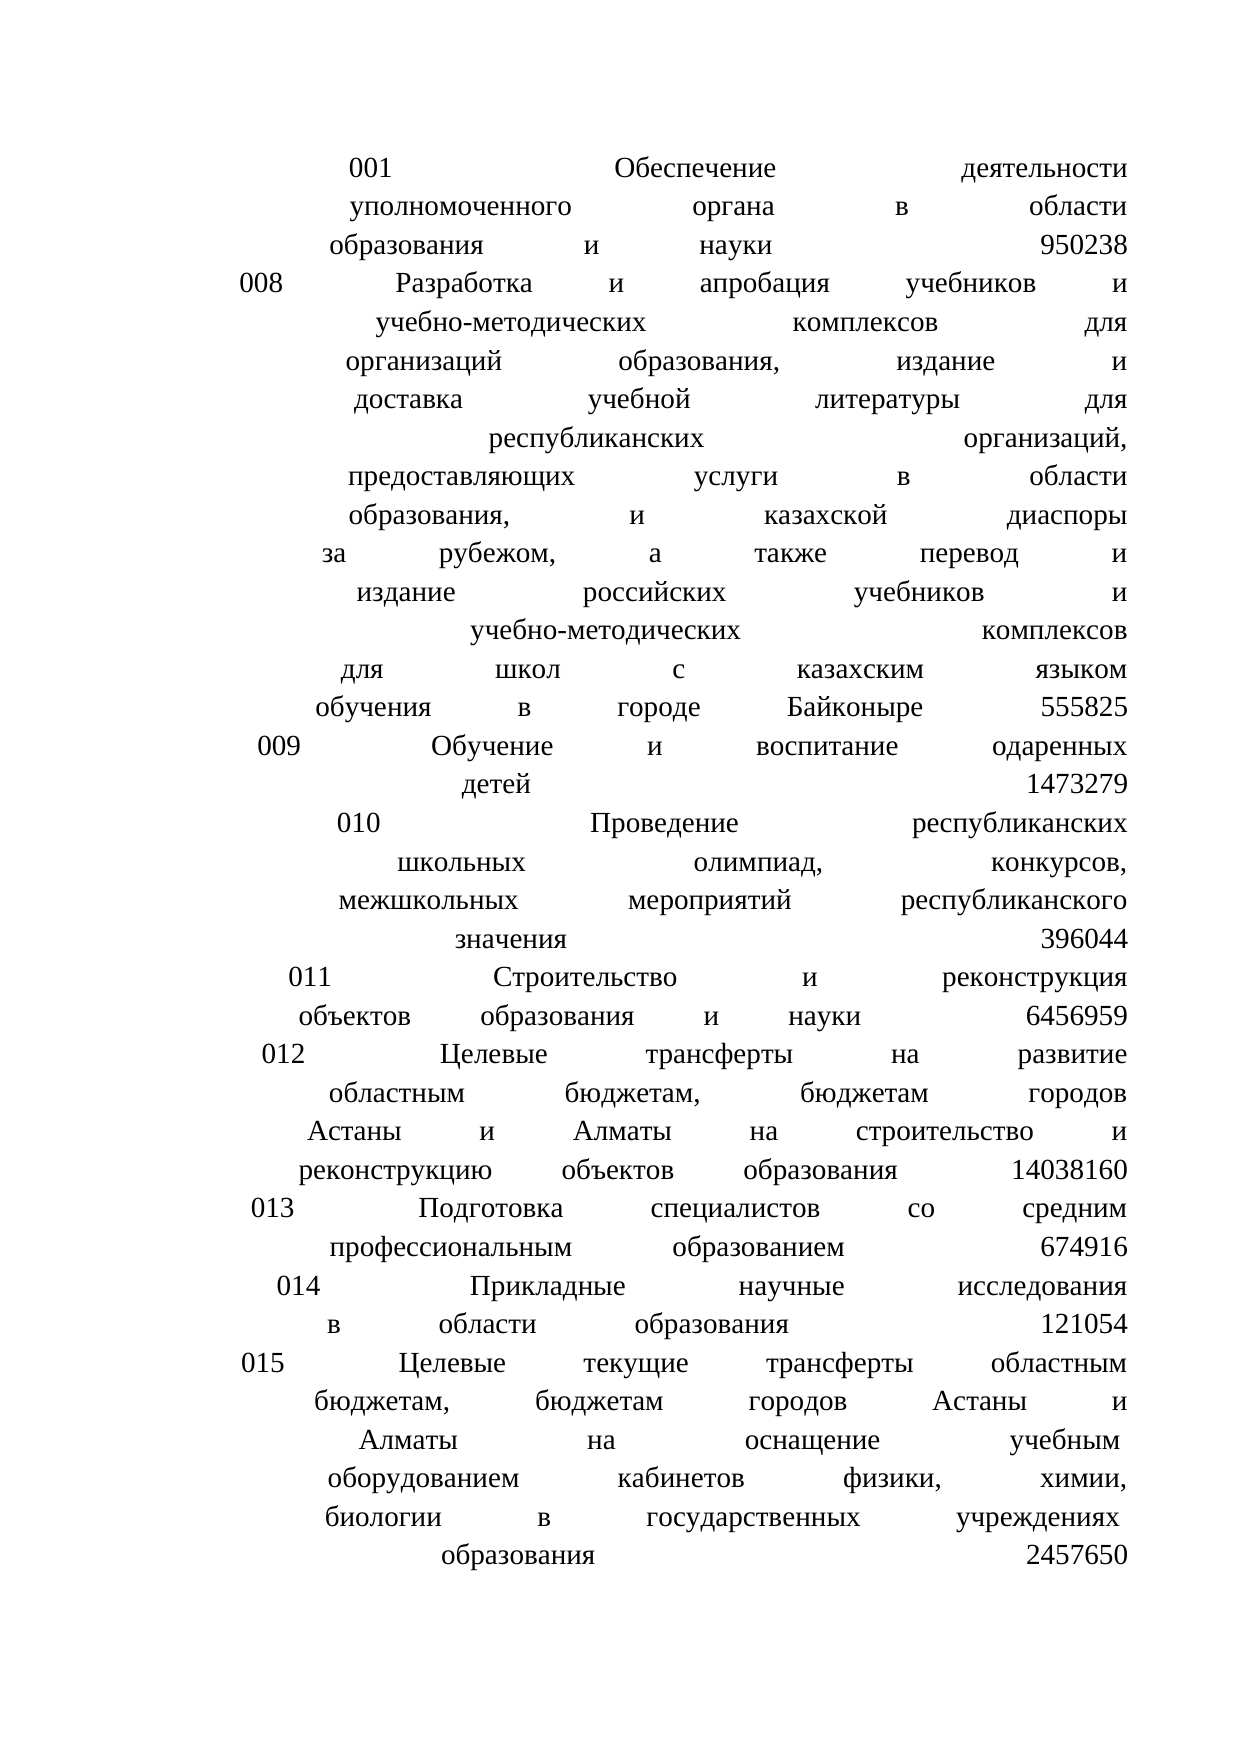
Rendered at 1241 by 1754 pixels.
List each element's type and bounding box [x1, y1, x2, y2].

text [112, 150, 1128, 1571]
